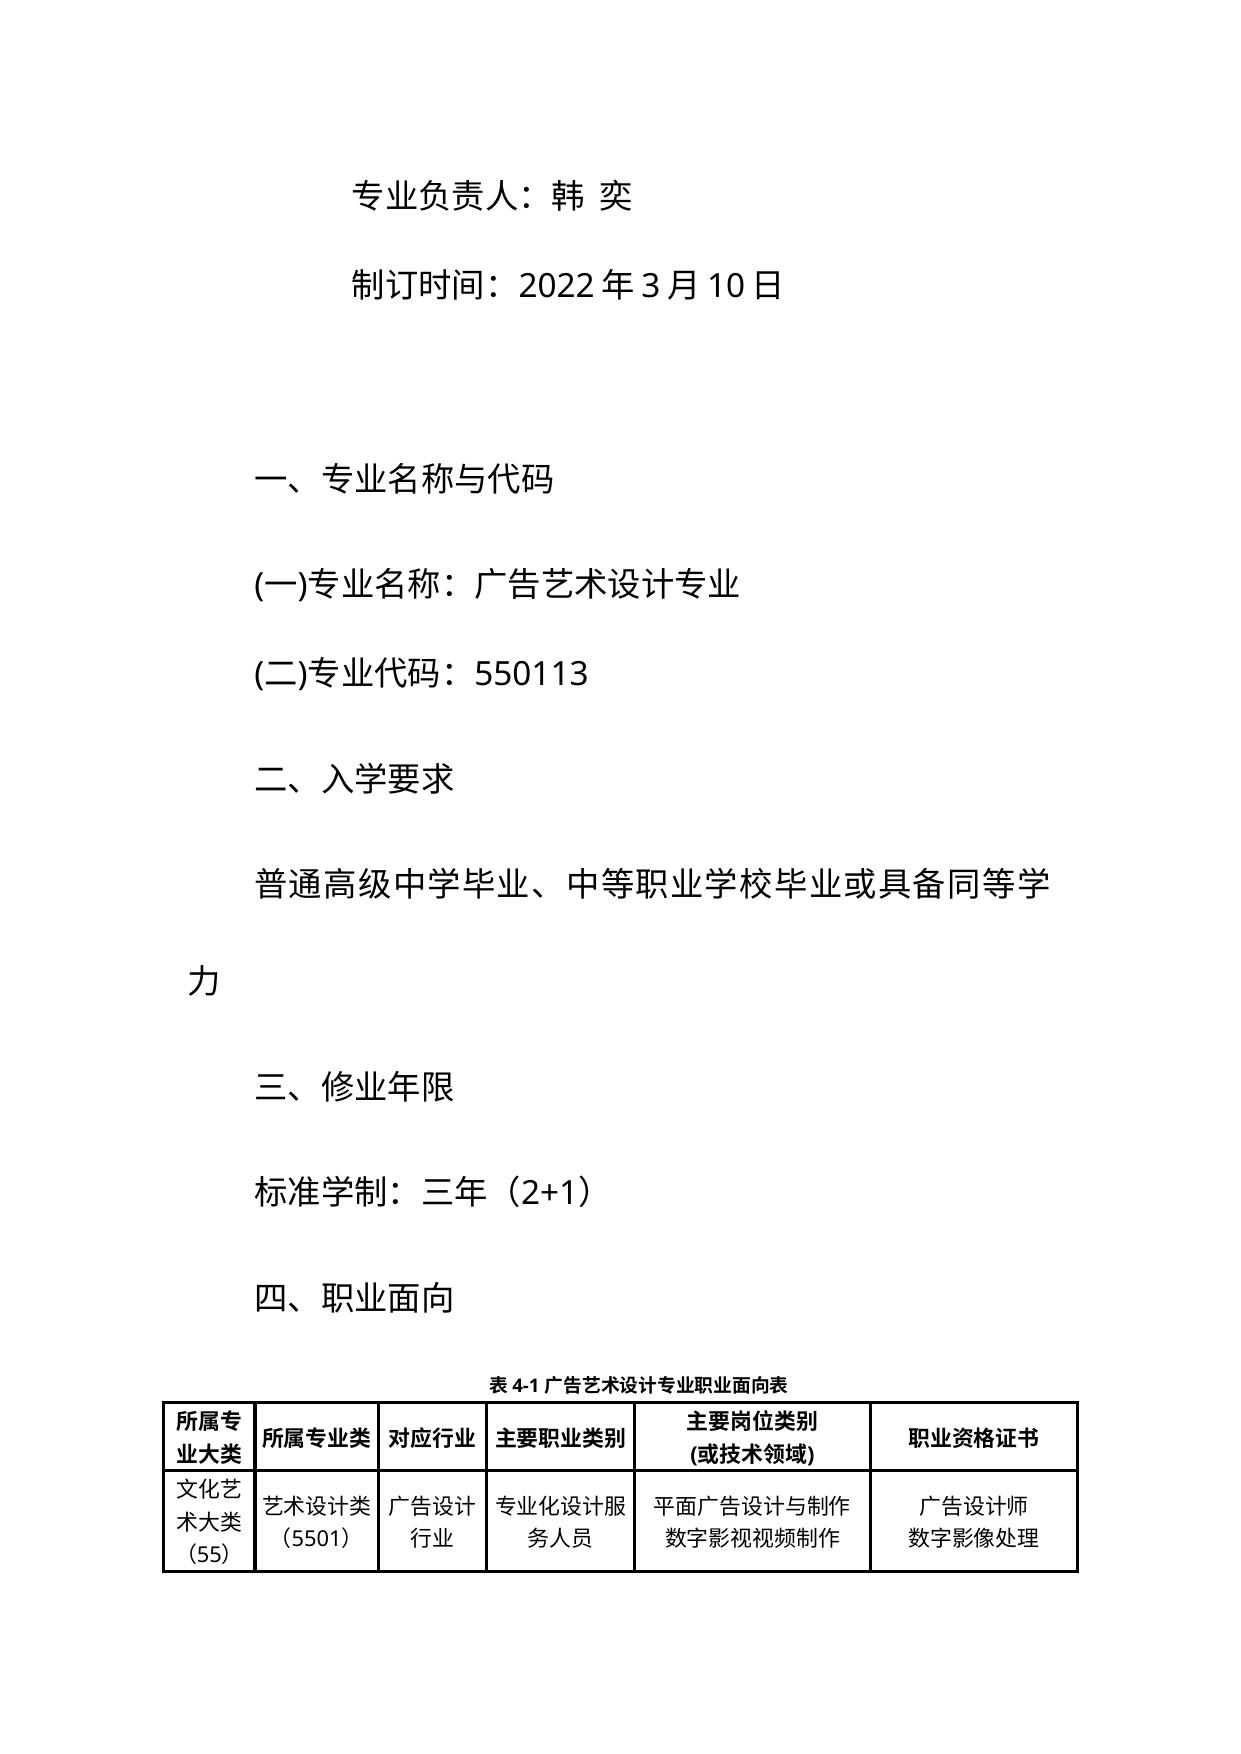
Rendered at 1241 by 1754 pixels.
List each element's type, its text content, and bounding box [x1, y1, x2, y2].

table_header 对应行业 [380, 1404, 485, 1469]
table_header 主要职业类别 [488, 1404, 633, 1469]
text 普通高级中学毕业、中等职业学校毕业或具备同等学力 [187, 849, 1053, 1012]
table_header 职业资格证书 [872, 1404, 1076, 1469]
text 表4-1 广告艺术设计专业职业面向表 [187, 1368, 1053, 1401]
table_cell 专业化设计服务人员 [488, 1472, 633, 1569]
text 专业负责人：韩 奕 [352, 162, 1053, 227]
table_cell 广告设计行业 [380, 1472, 485, 1569]
table_cell 广告设计师 数字影像处理 [872, 1472, 1076, 1569]
text 一、专业名称与代码 [187, 444, 1053, 509]
table_cell 平面广告设计与制作 数字影视视频制作 [636, 1472, 869, 1569]
text 标准学制：三年（2+1） [187, 1157, 1053, 1222]
text 四、职业面向 [187, 1263, 1053, 1328]
table_header 所属专业类 [257, 1404, 377, 1469]
table_header 所属专业大类 [165, 1404, 253, 1469]
table_cell 文化艺术大类 （55） [165, 1472, 253, 1569]
text (一)专业名称：广告艺术设计专业 [187, 549, 1053, 614]
text (二)专业代码：550113 [187, 639, 1053, 704]
text 制订时间：2022年3月10日 [352, 251, 1053, 316]
table_header 主要岗位类别 (或技术领域) [636, 1404, 869, 1469]
text 二、入学要求 [187, 744, 1053, 809]
table_cell 艺术设计类 （5501） [257, 1472, 377, 1569]
text 三、修业年限 [187, 1052, 1053, 1117]
